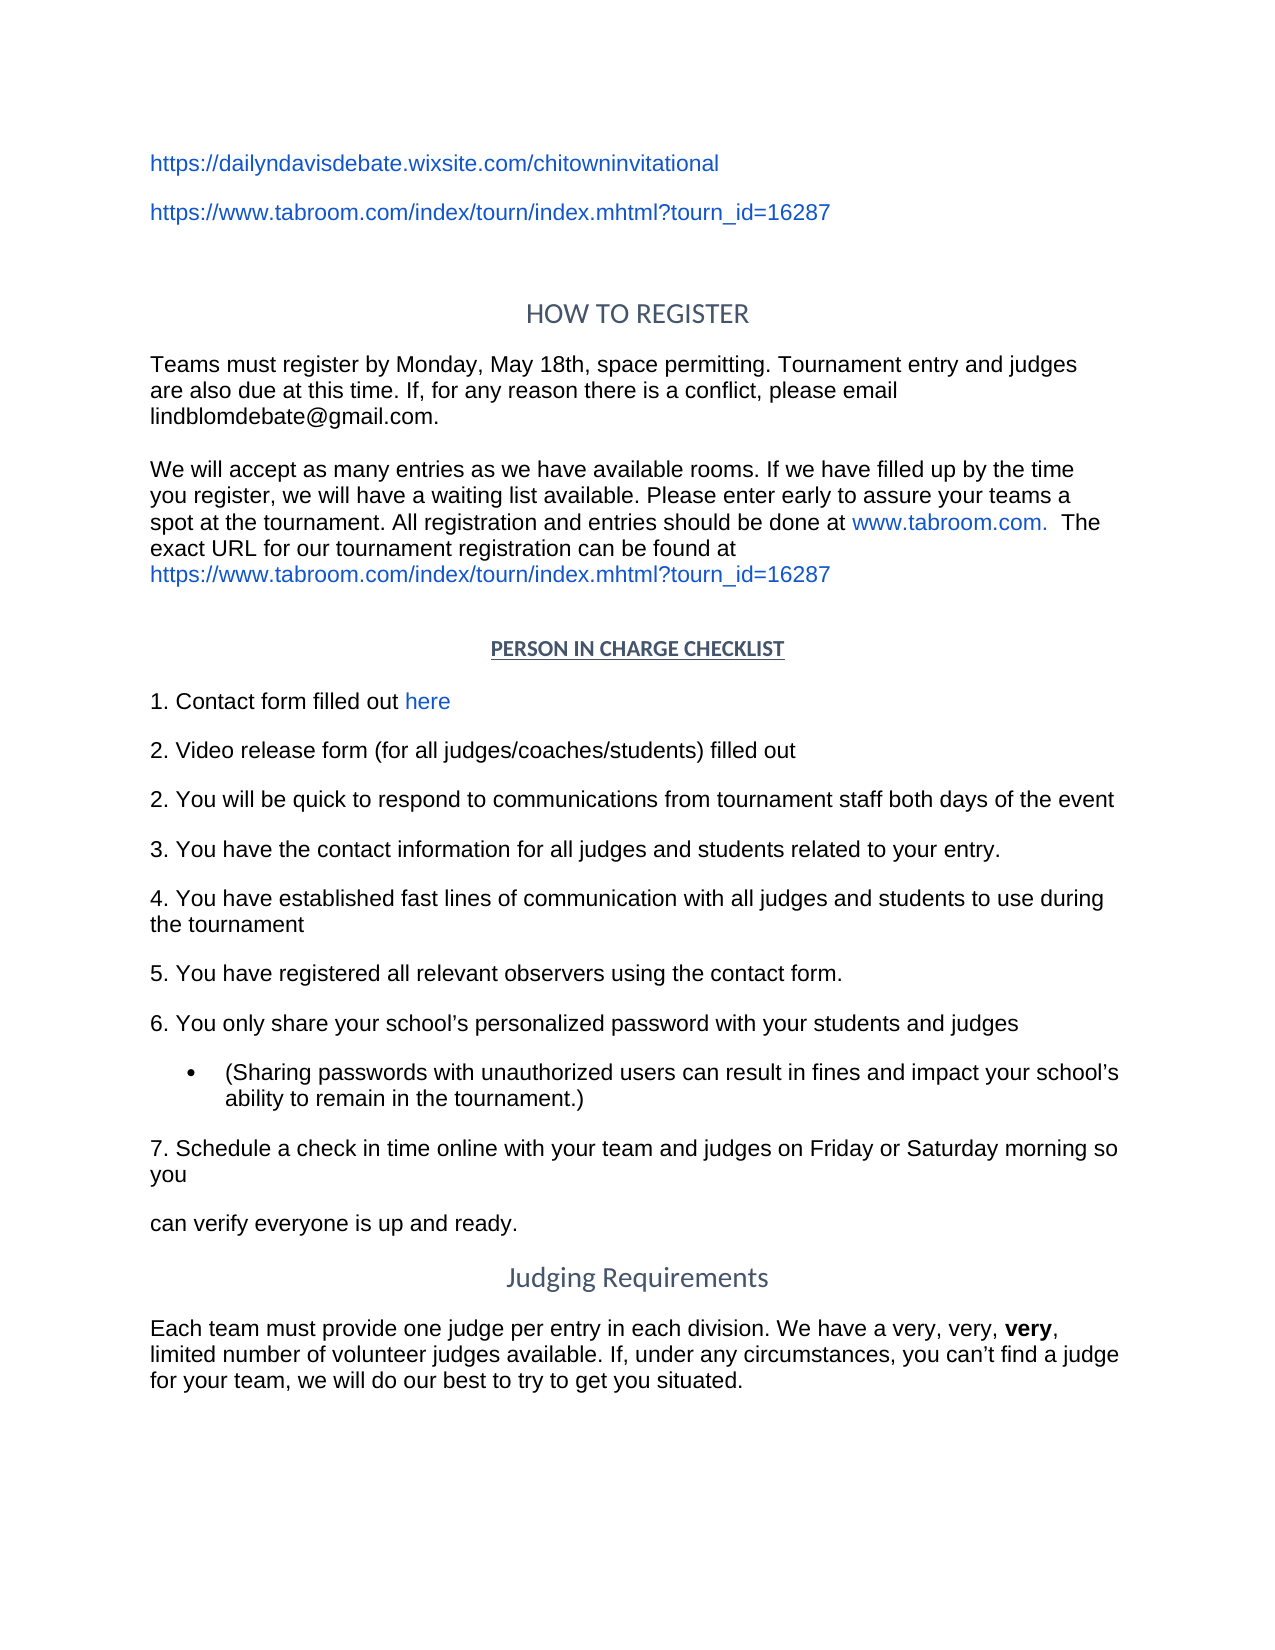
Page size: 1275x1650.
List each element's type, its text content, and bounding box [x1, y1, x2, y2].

text https://dailyndavisdebate.wixsite.com/chitowninvitational [150, 150, 1125, 176]
subtitle Judging Requirements [150, 1259, 1125, 1295]
text 4. You have established fast lines of communication with all judges and students to use during the tournament [150, 885, 1125, 937]
text Each team must provide one judge per entry in each division. We have a very, very, very, limited number of volunteer judges available. If, under any circumstances, you can’t find a judge for your team, we will do our best to try to get you situated. [150, 1314, 1125, 1394]
text 1. Contact form filled out here [150, 688, 1125, 714]
list (Sharing passwords with unauthorized users can result in fines and impact your school’s ability to remain in the tournament.) [187, 1059, 1125, 1112]
text 2. You will be quick to respond to communications from tournament staff both days of the event [150, 786, 1125, 813]
text 2. Video release form (for all judges/coaches/students) filled out [150, 737, 1125, 763]
text Teams must register by Monday, May 18th, space permitting. Tournament entry and judges are also due at this time. If, for any reason there is a conflict, please email lindblomdebate@gmail.com. [150, 351, 1114, 429]
text We will accept as many entries as we have available rooms. If we have filled up by the time you register, we will have a waiting list available. Please enter early to assure your teams a spot at the tournament. All registration and entries should be done at www.tabroom.com. The exact URL for our tournament registration can be found at https://www.tabroom.com/index/tourn/index.mhtml?tourn_id=16287 [150, 456, 1110, 588]
text 6. You only share your school’s personalized password with your students and judges [150, 1010, 1125, 1036]
text 3. You have the contact information for all judges and students related to your entry. [150, 836, 1125, 862]
subtitle HOW TO REGISTER [150, 295, 1125, 331]
subtitle PERSON IN CHARGE CHECKLIST [150, 634, 1125, 663]
text 7. Schedule a check in time online with your team and judges on Friday or Saturday morning so you [150, 1134, 1125, 1187]
text can verify everyone is up and ready. [150, 1210, 1125, 1237]
text 5. You have registered all relevant observers using the contact form. [150, 960, 1125, 987]
text https://www.tabroom.com/index/tourn/index.mhtml?tourn_id=16287 [150, 199, 1125, 226]
